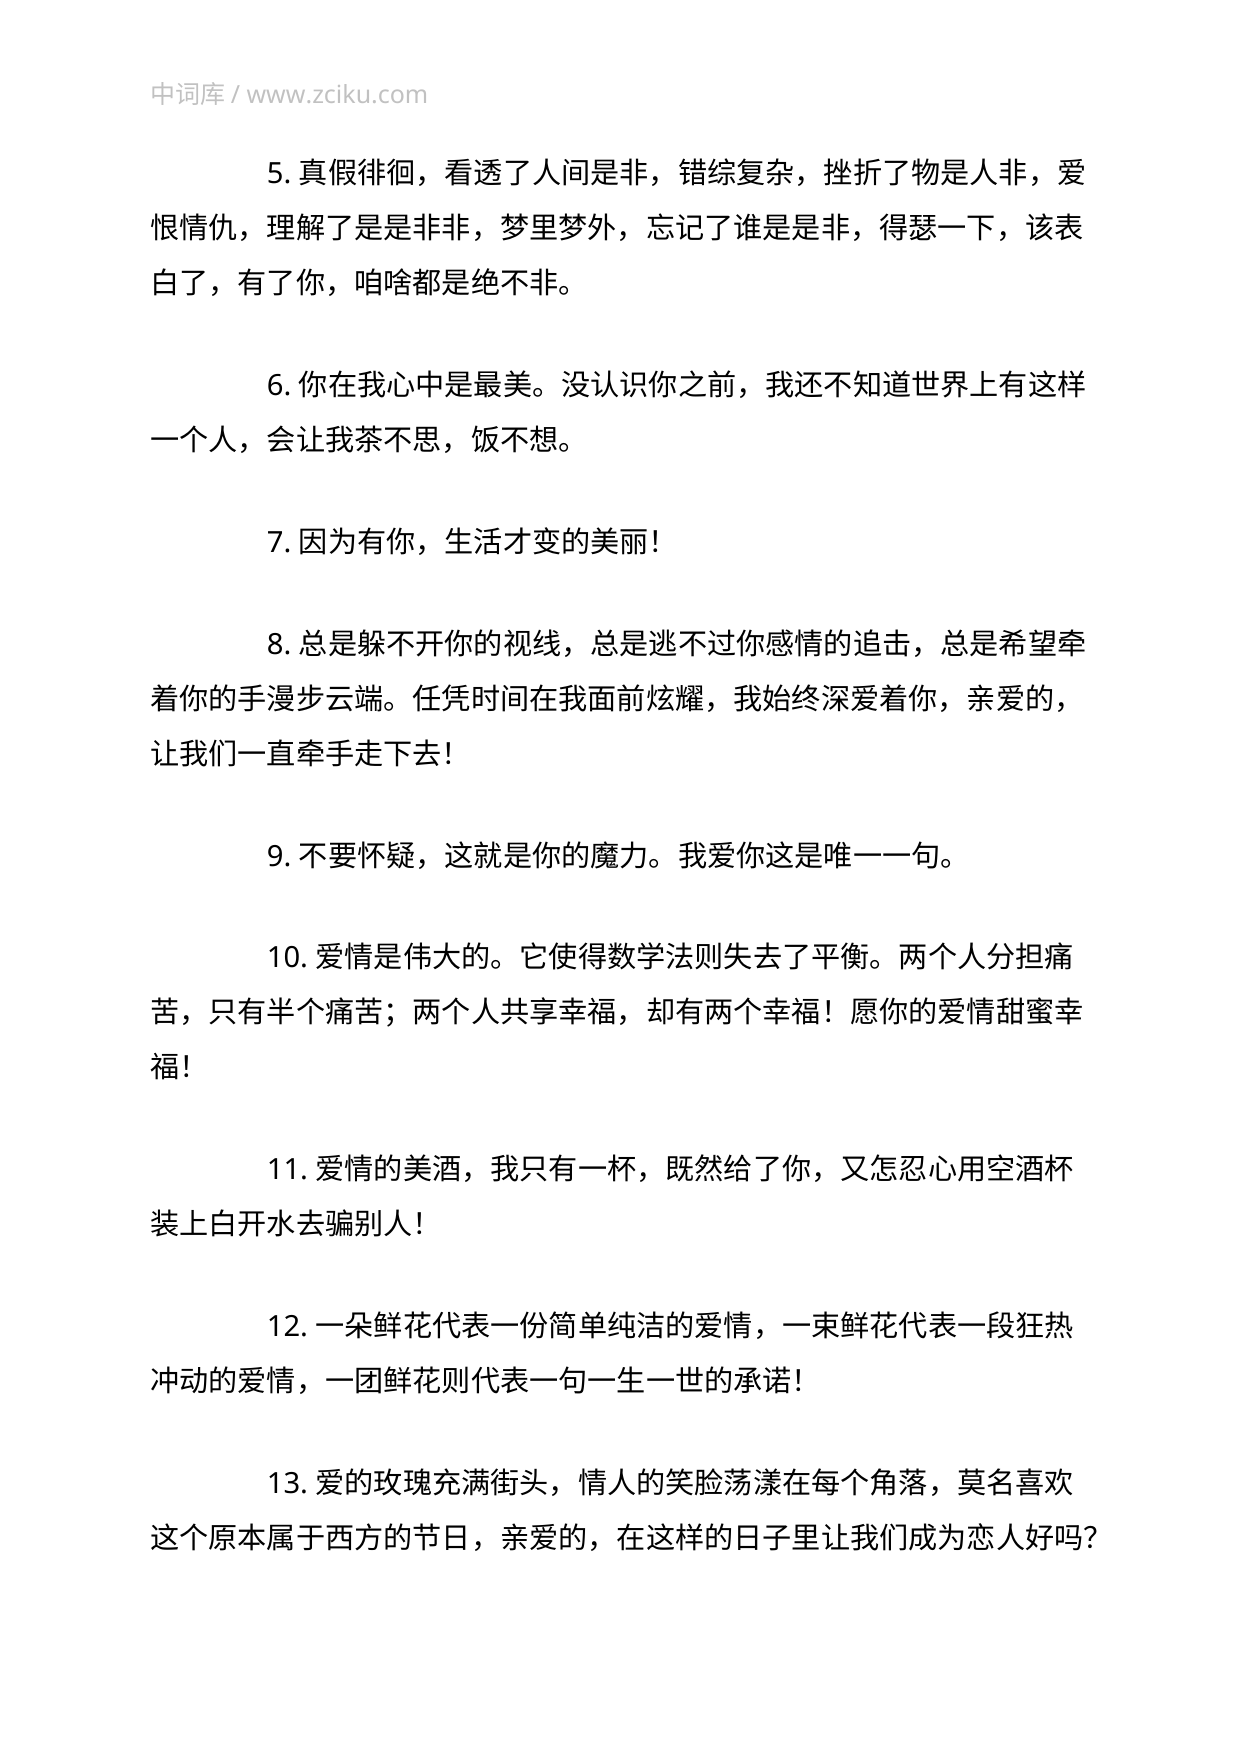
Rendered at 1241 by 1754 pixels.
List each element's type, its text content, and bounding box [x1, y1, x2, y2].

text 12. 一朵鲜花代表一份简单纯洁的爱情，一束鲜花代表一段狂热冲动的爱情，一团鲜花则代表一句一生一世的承诺！ [150, 1302, 1090, 1400]
text 10. 爱情是伟大的。它使得数学法则失去了平衡。两个人分担痛苦，只有半个痛苦；两个人共享幸福，却有两个幸福！愿你的爱情甜蜜幸福！ [150, 934, 1090, 1086]
text 13. 爱的玫瑰充满街头，情人的笑脸荡漾在每个角落，莫名喜欢这个原本属于西方的节日，亲爱的，在这样的日子里让我们成为恋人好吗？ [150, 1459, 1090, 1557]
text 9. 不要怀疑，这就是你的魔力。我爱你这是唯一一句。 [150, 832, 1090, 874]
text 8. 总是躲不开你的视线，总是逃不过你感情的追击，总是希望牵着你的手漫步云端。任凭时间在我面前炫耀，我始终深爱着你，亲爱的，让我们一直牵手走下去！ [150, 620, 1090, 773]
text 5. 真假徘徊，看透了人间是非，错综复杂，挫折了物是人非，爱恨情仇，理解了是是非非，梦里梦外，忘记了谁是是非，得瑟一下，该表白了，有了你，咱啥都是绝不非。 [150, 150, 1090, 302]
text 7. 因为有你，生活才变的美丽！ [150, 518, 1090, 561]
text 6. 你在我心中是最美。没认识你之前，我还不知道世界上有这样一个人，会让我茶不思，饭不想。 [150, 362, 1090, 459]
text 11. 爱情的美酒，我只有一杯，既然给了你，又怎忍心用空酒杯装上白开水去骗别人！ [150, 1146, 1090, 1243]
